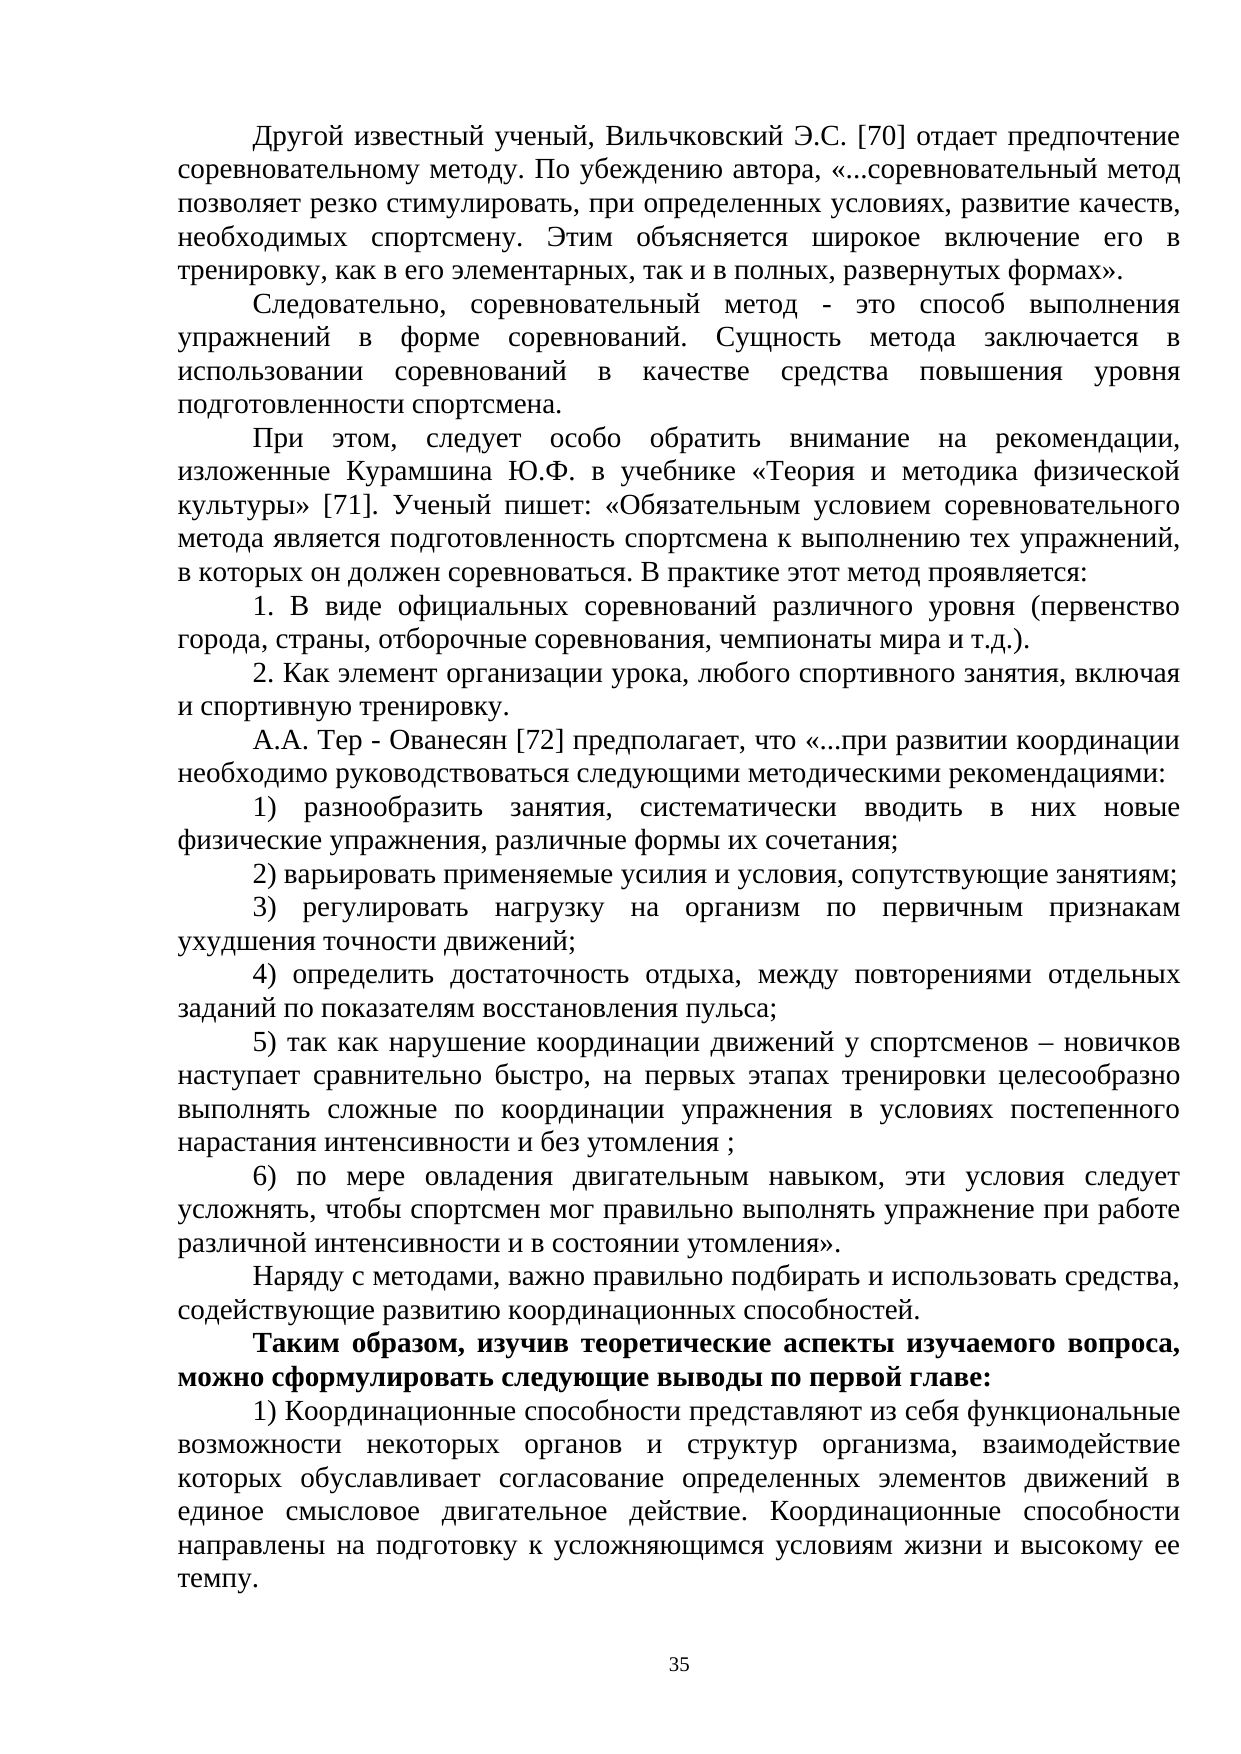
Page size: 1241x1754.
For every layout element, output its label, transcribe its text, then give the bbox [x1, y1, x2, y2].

text 2. Как элемент организации урока, любого спортивного занятия, включая и спортивную тренировку. [177, 655, 1181, 722]
text 2) варьировать применяемые усилия и условия, сопутствующие занятиям; [177, 856, 1181, 889]
text Следовательно, соревновательный метод - это способ выполнения упражнений в форме соревнований. Сущность метода заключается в использовании соревнований в качестве средства повышения уровня подготовленности спортсмена. [177, 286, 1181, 420]
text 1) разнообразить занятия, систематически вводить в них новые физические упражнения, различные формы их сочетания; [177, 789, 1181, 856]
text При этом, следует особо обратить внимание на рекомендации, изложенные Курамшина Ю.Ф. в учебнике «Теория и методика физической культуры» [71]. Ученый пишет: «Обязательным условием соревновательного метода является подготовленность спортсмена к выполнению тех упражнений, в которых он должен соревноваться. В практике этот метод проявляется: [177, 420, 1181, 588]
text 4) определить достаточность отдыха, между повторениями отдельных заданий по показателям восстановления пульса; [177, 957, 1181, 1024]
text А.А. Тер - Ованесян [72] предполагает, что «...при развитии координации необходимо руководствоваться следующими методическими рекомендациями: [177, 722, 1181, 789]
text Другой известный ученый, Вильчковский Э.С. [70] отдает предпочтение соревновательному методу. По убеждению автора, «...соревновательный метод позволяет резко стимулировать, при определенных условиях, развитие качеств, необходимых спортсмену. Этим объясняется широкое включение его в тренировку, как в его элементарных, так и в полных, развернутых формах». [177, 118, 1181, 286]
text 3) регулировать нагрузку на организм по первичным признакам ухудшения точности движений; [177, 889, 1181, 957]
text 5) так как нарушение координации движений у спортсменов – новичков наступает сравнительно быстро, на первых этапах тренировки целесообразно выполнять сложные по координации упражнения в условиях постепенного нарастания интенсивности и без утомления ; [177, 1024, 1181, 1158]
text 6) по мере овладения двигательным навыком, эти условия следует усложнять, чтобы спортсмен мог правильно выполнять упражнение при работе различной интенсивности и в состоянии утомления». [177, 1158, 1181, 1258]
text 1. В виде официальных соревнований различного уровня (первенство города, страны, отборочные соревнования, чемпионаты мира и т.д.). [177, 588, 1181, 655]
text Наряду с методами, важно правильно подбирать и использовать средства, содействующие развитию координационных способностей. [177, 1258, 1181, 1326]
text 1) Координационные способности представляют из себя функциональные возможности некоторых органов и структур организма, взаимодействие которых обуславливает согласование определенных элементов движений в единое смысловое двигательное действие. Координационные способности направлены на подготовку к усложняющимся условиям жизни и высокому ее темпу. [177, 1393, 1181, 1594]
text Таким образом, изучив теоретические аспекты изучаемого вопроса, можно сформулировать следующие выводы по первой главе: [177, 1326, 1181, 1393]
